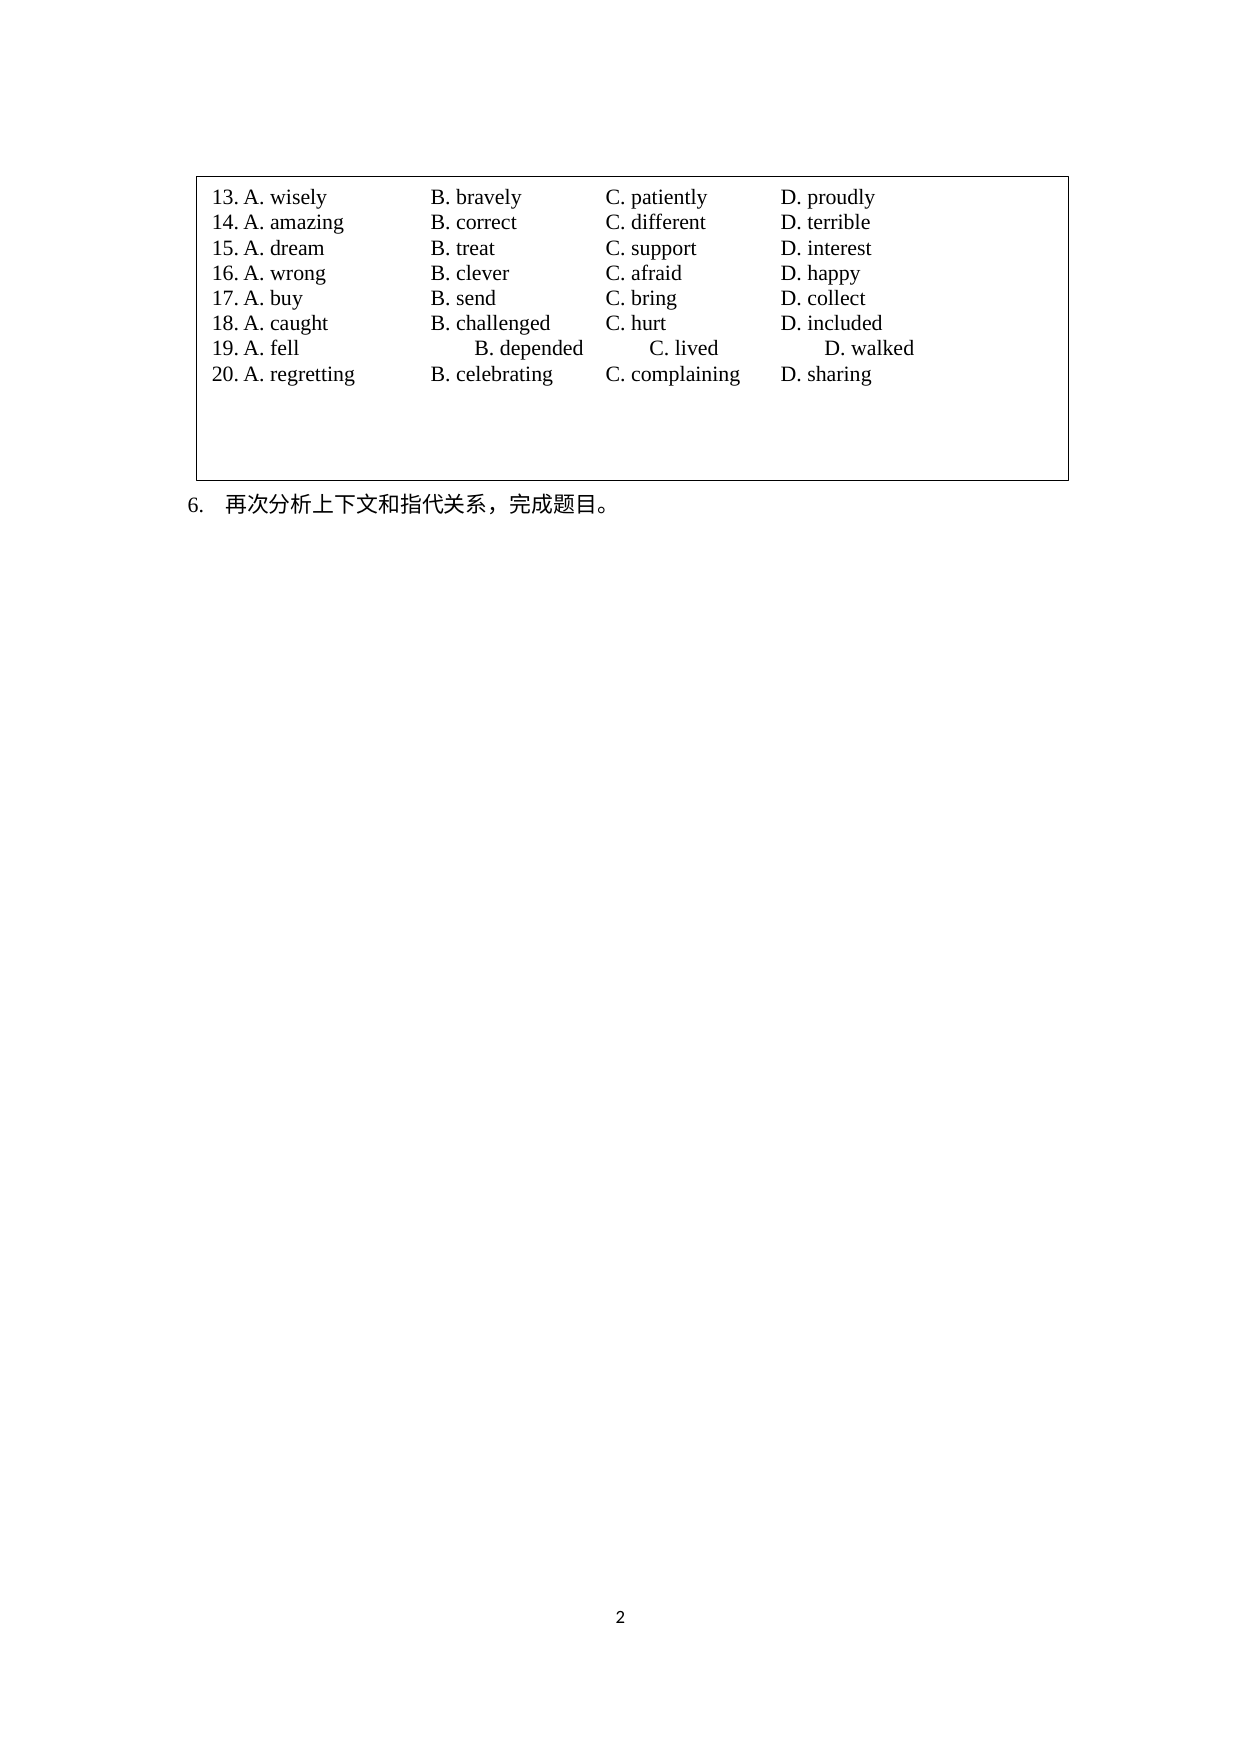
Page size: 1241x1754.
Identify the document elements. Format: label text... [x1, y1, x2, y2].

list 再次分析上下文和指代关系，完成题目。 [187, 487, 1053, 519]
